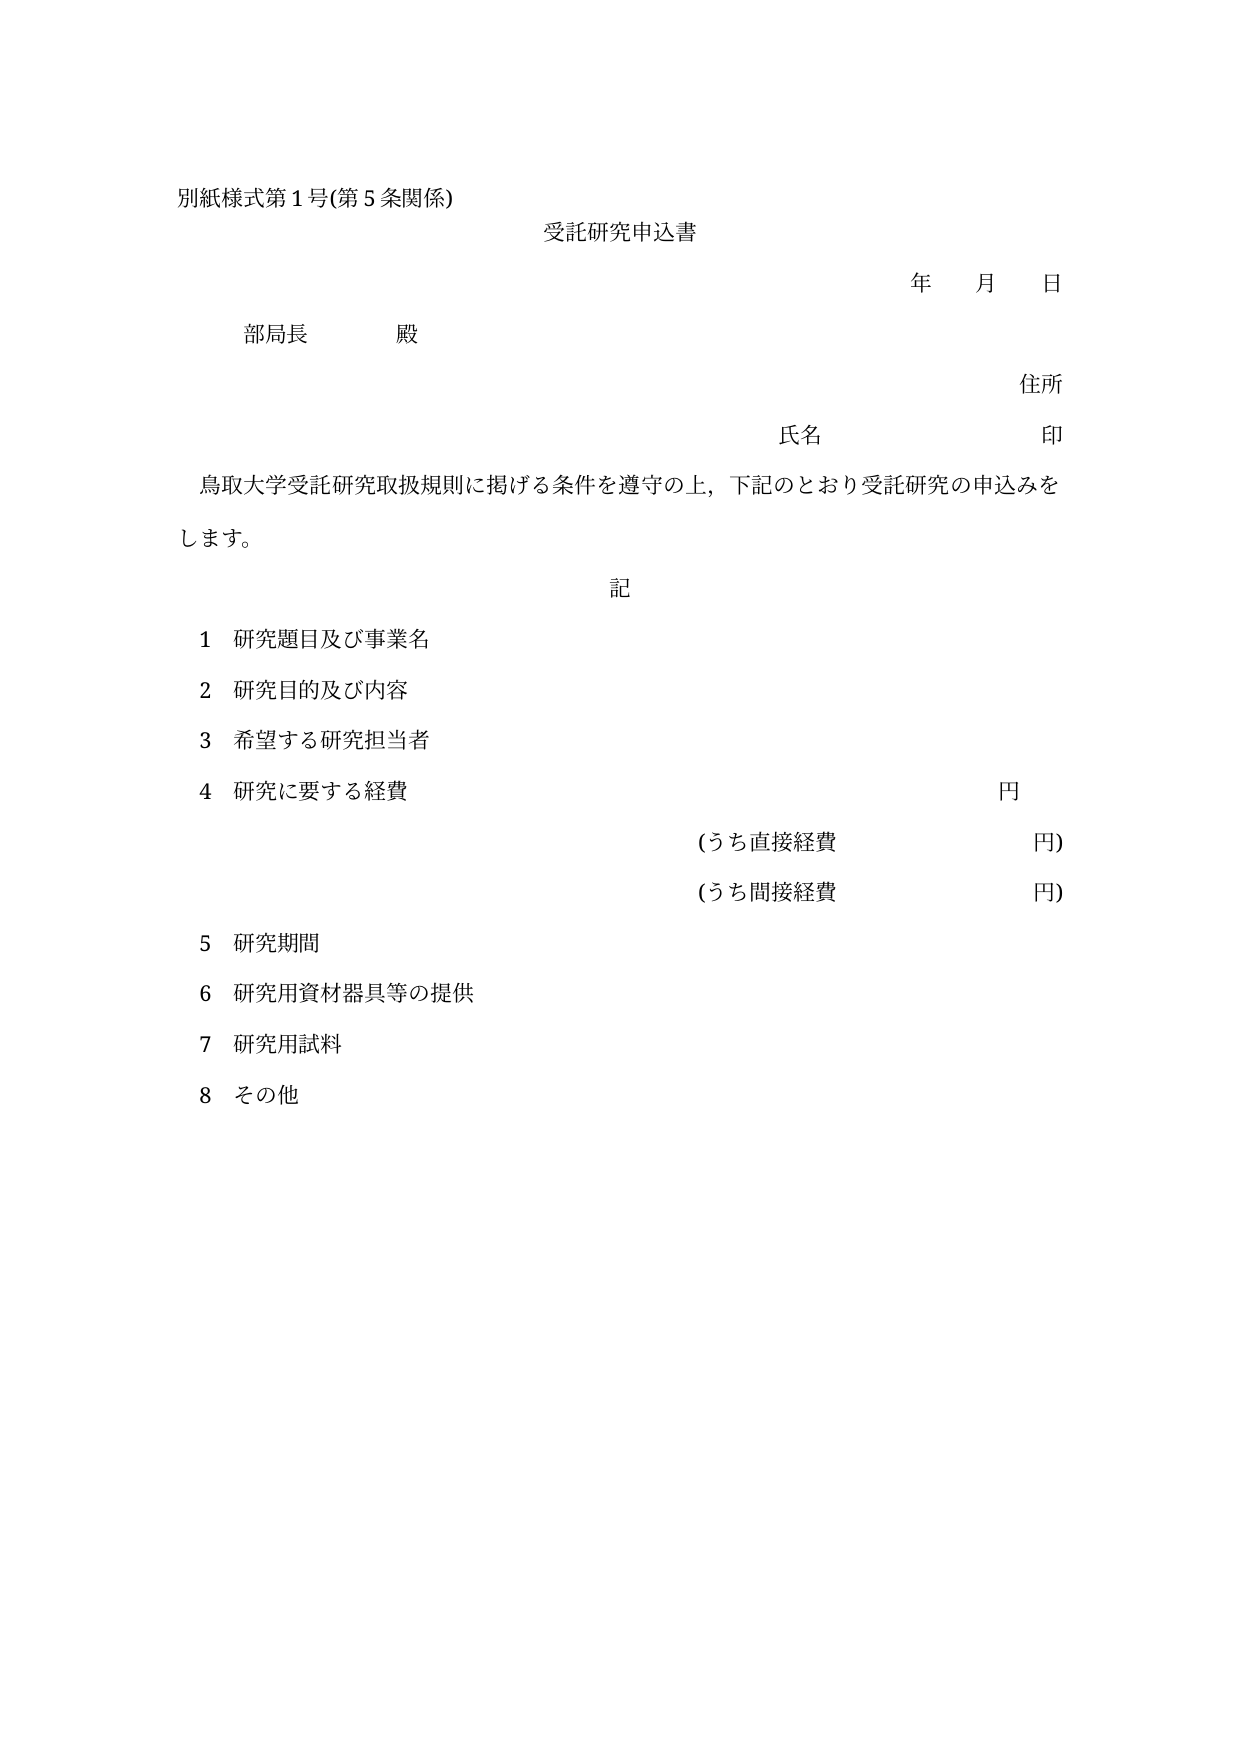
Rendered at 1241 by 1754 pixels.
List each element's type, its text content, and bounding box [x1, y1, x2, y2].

text (うち直接経費 円) [177, 823, 1063, 858]
text 鳥取大学受託研究取扱規則に掲げる条件を遵守の上，下記のとおり受託研究の申込みをします。 [177, 467, 1063, 554]
text 受託研究申込書 [177, 214, 1063, 249]
text 5 研究期間 [177, 924, 1063, 959]
text 8 その他 [177, 1076, 1063, 1111]
text 別紙様式第1号(第5条関係) [177, 179, 1063, 214]
text 2 研究目的及び内容 [177, 671, 1063, 706]
text (うち間接経費 円) [177, 874, 1063, 909]
text 7 研究用試料 [177, 1026, 1063, 1061]
text 記 [177, 570, 1063, 605]
text 氏名 印 [177, 416, 1063, 451]
text 3 希望する研究担当者 [177, 722, 1063, 757]
text 部局長 殿 [177, 315, 1063, 350]
text 4 研究に要する経費 円 [177, 772, 1063, 807]
text 年 月 日 [177, 264, 1063, 299]
text 住所 [177, 366, 1063, 401]
text 6 研究用資材器具等の提供 [177, 975, 1063, 1010]
text 1 研究題目及び事業名 [177, 621, 1063, 656]
